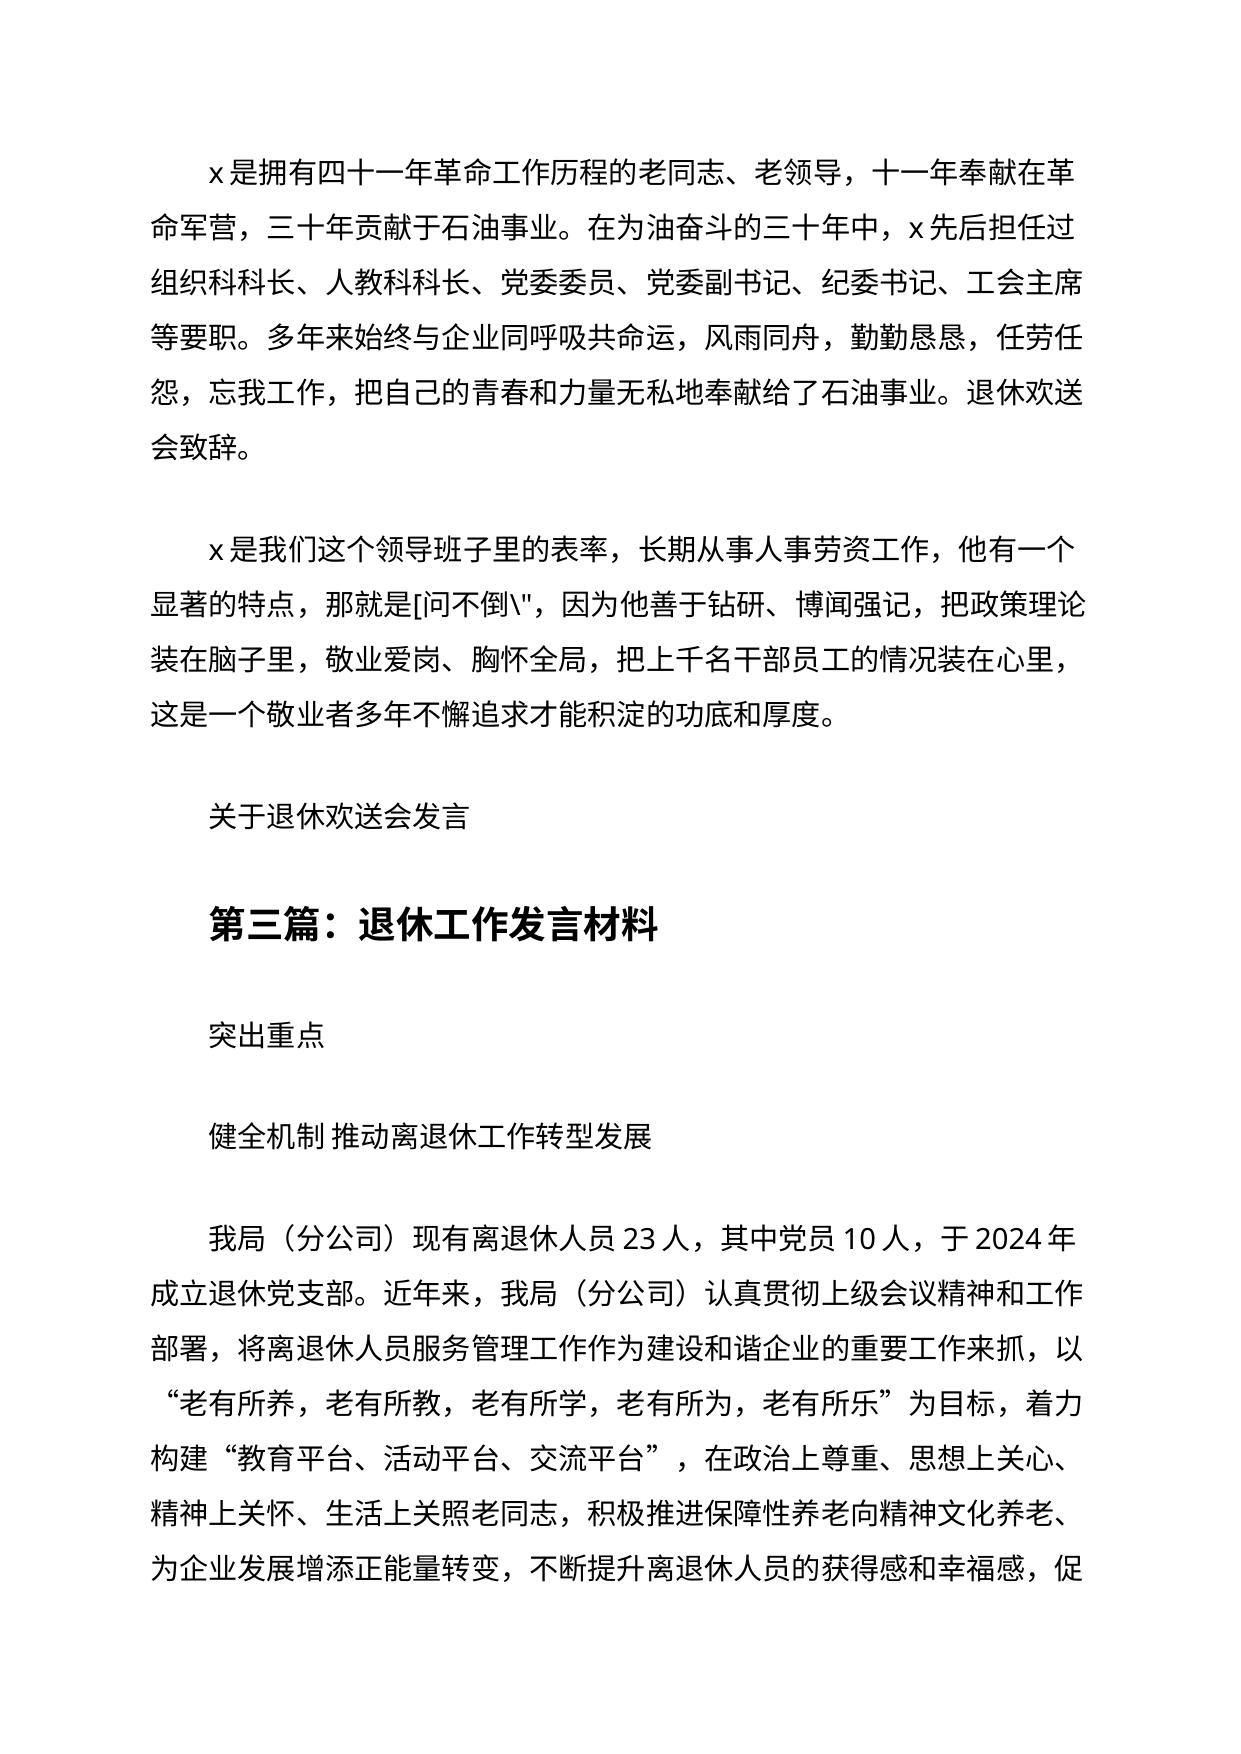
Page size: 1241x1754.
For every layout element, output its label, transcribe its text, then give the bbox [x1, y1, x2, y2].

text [150, 1216, 1090, 1588]
text 关于退休欢送会发言 [150, 793, 1090, 835]
text x是我们这个领导班子里的表率，长期从事人事劳资工作，他有一个显著的特点，那就是[问不倒\"，因为他善于钻研、博闻强记，把政策理论装在脑子里，敬业爱岗、胸怀全局，把上千名干部员工的情况装在心里，这是一个敬业者多年不懈追求才能积淀的功底和厚度。 [150, 526, 1090, 734]
text 突出重点 [150, 1012, 1090, 1054]
text 健全机制 推动离退休工作转型发展 [150, 1114, 1090, 1156]
text x是拥有四十一年革命工作历程的老同志、老领导，十一年奉献在革命军营，三十年贡献于石油事业。在为油奋斗的三十年中，x先后担任过组织科科长、人教科科长、党委委员、党委副书记、纪委书记、工会主席等要职。多年来始终与企业同呼吸共命运，风雨同舟，勤勤恳恳，任劳任怨，忘我工作，把自己的青春和力量无私地奉献给了石油事业。退休欢送会致辞。 [150, 150, 1090, 467]
text 第三篇：退休工作发言材料 [150, 895, 1090, 949]
